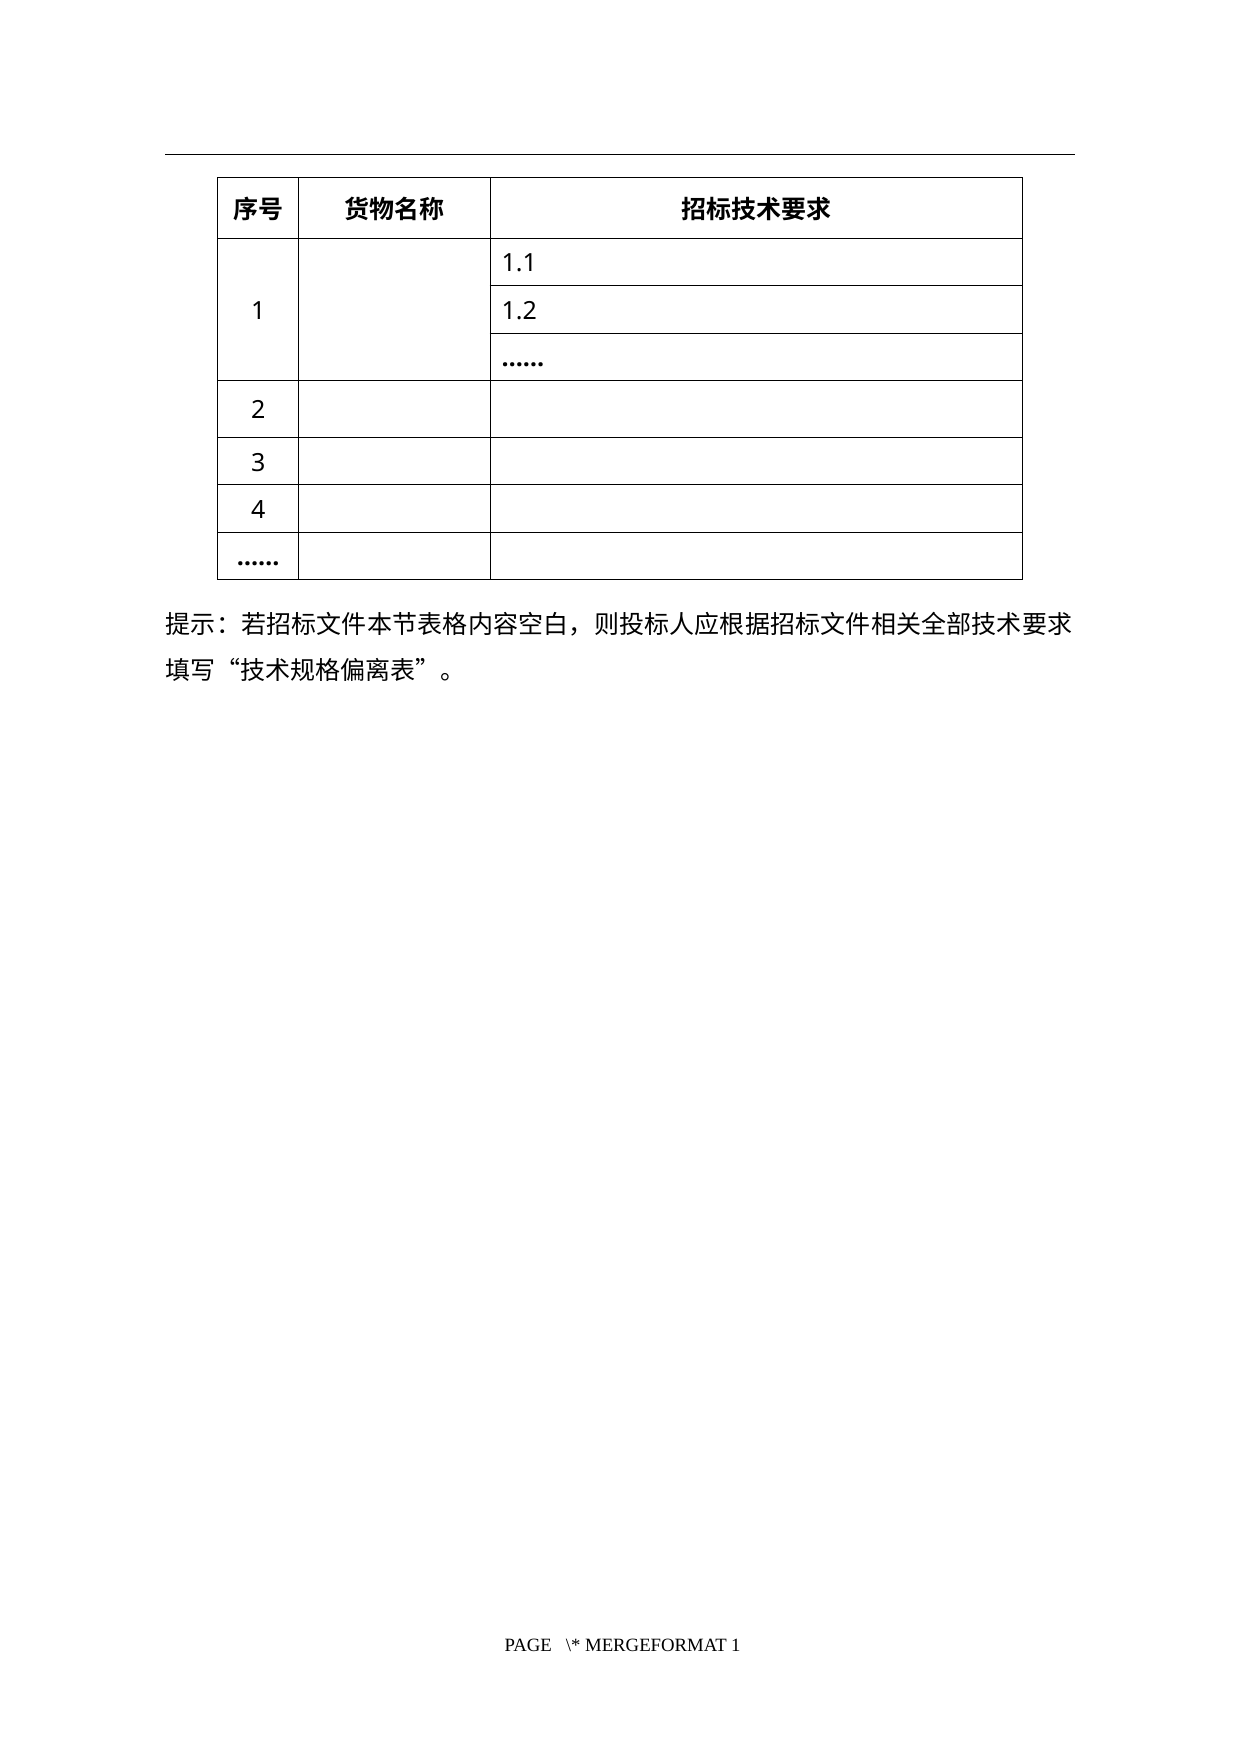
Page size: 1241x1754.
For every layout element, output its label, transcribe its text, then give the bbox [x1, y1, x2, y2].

table_cell …… [218, 533, 298, 579]
table_cell [491, 533, 1022, 579]
table_header 招标技术要求 [491, 178, 1022, 238]
table_cell [299, 381, 490, 437]
table_cell [299, 533, 490, 579]
table_cell 2 [218, 381, 298, 437]
table_cell [491, 438, 1022, 484]
table_cell …… [491, 334, 1022, 380]
table_cell 4 [218, 485, 298, 532]
table_header 货物名称 [299, 178, 490, 238]
table_cell 1.2 [491, 286, 1022, 332]
table_cell [299, 239, 490, 380]
table_cell 1 [218, 239, 298, 380]
subtitle 提示：若招标文件本节表格内容空白，则投标人应根据招标文件相关全部技术要求填写“技术规格偏离表”。 [165, 605, 1075, 687]
table_cell [491, 485, 1022, 532]
table_cell [491, 381, 1022, 437]
table_cell 1.1 [491, 239, 1022, 285]
table_cell [299, 485, 490, 532]
table_header 序号 [218, 178, 298, 238]
table_cell 3 [218, 438, 298, 484]
table_cell [299, 438, 490, 484]
